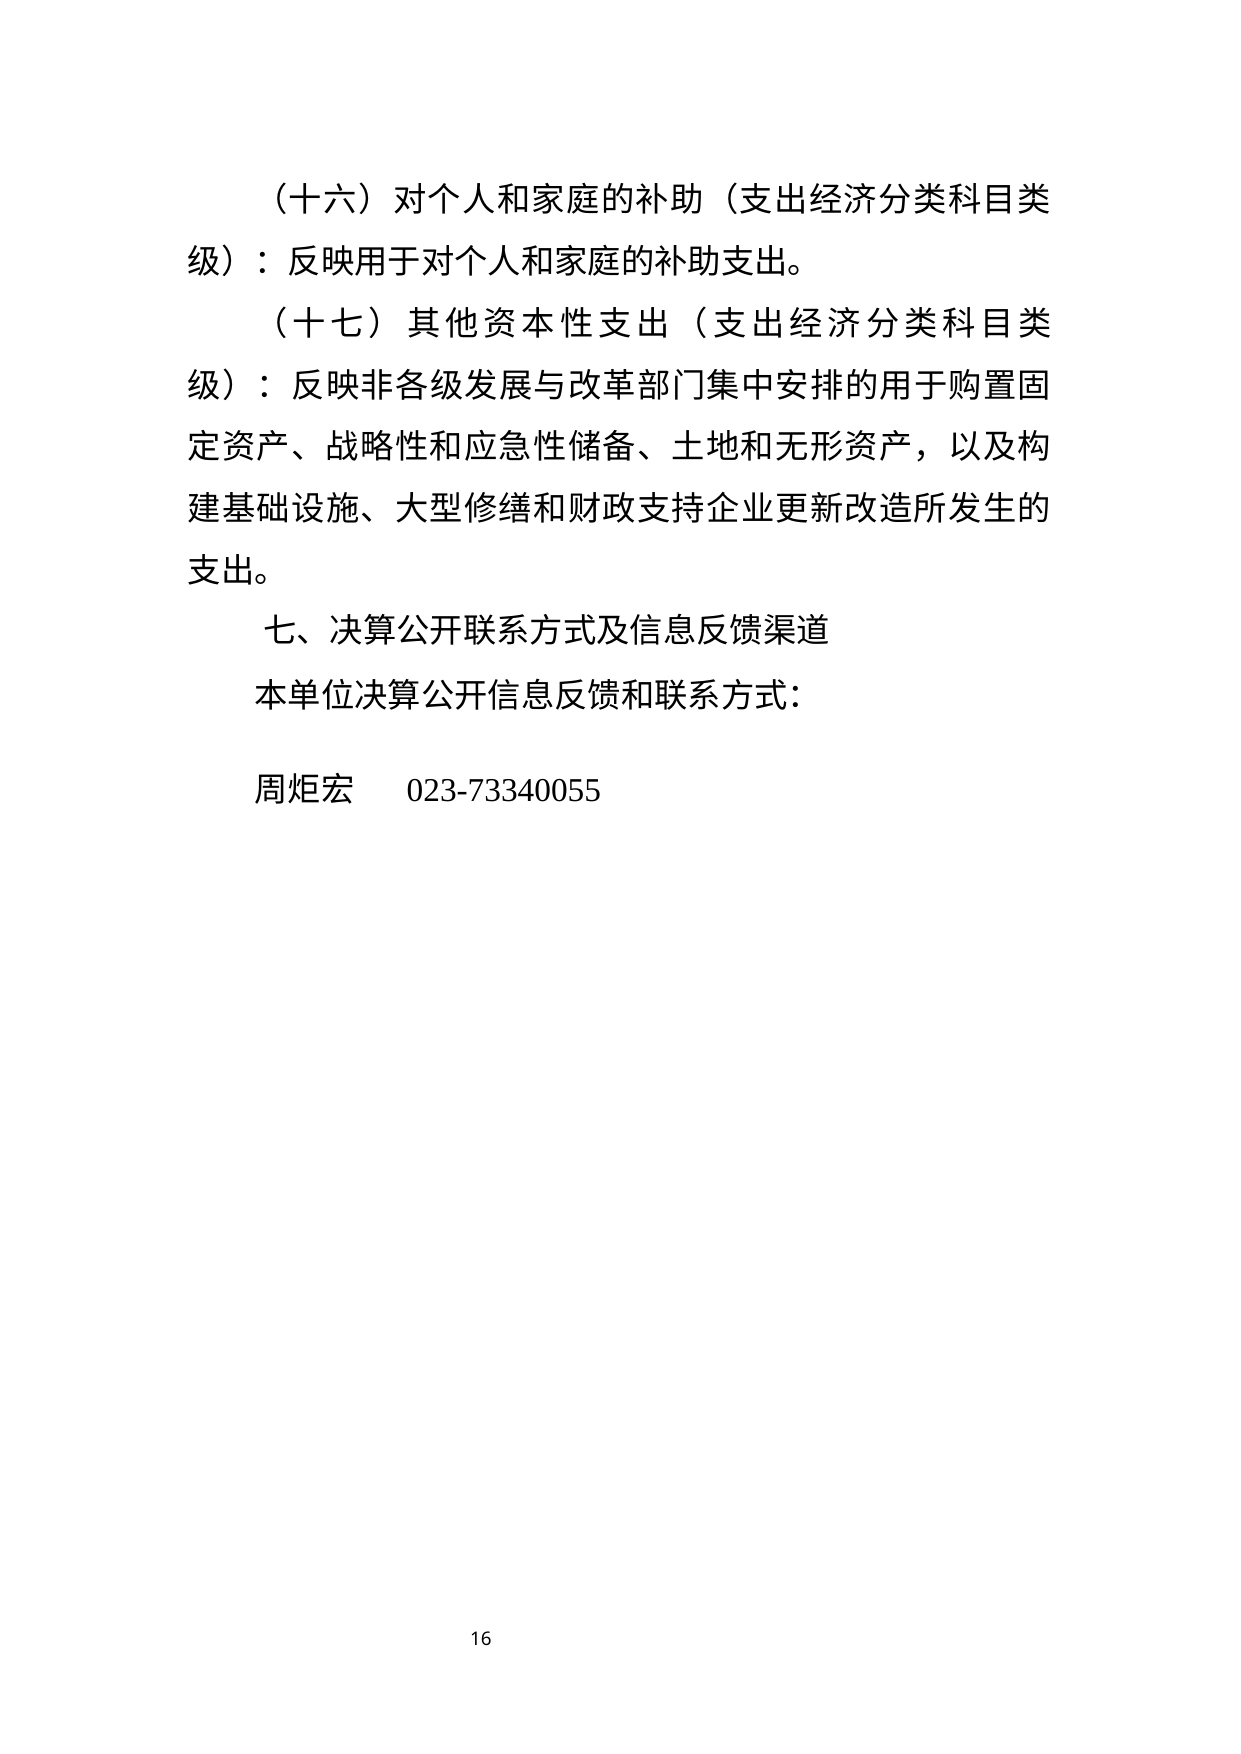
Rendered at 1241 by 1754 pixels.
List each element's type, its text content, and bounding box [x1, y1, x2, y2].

text 周炬宏 023-73340055 [187, 754, 1053, 819]
text 七、决算公开联系方式及信息反馈渠道 [187, 595, 1053, 660]
text 本单位决算公开信息反馈和联系方式： [187, 660, 1053, 725]
text （十七）其他资本性支出（支出经济分类科目类级）：反映非各级发展与改革部门集中安排的用于购置固定资产、战略性和应急性储备、土地和无形资产，以及构建基础设施、大型修缮和财政支持企业更新改造所发生的支出。 [187, 286, 1053, 595]
text （十六）对个人和家庭的补助（支出经济分类科目类级）：反映用于对个人和家庭的补助支出。 [187, 162, 1053, 286]
